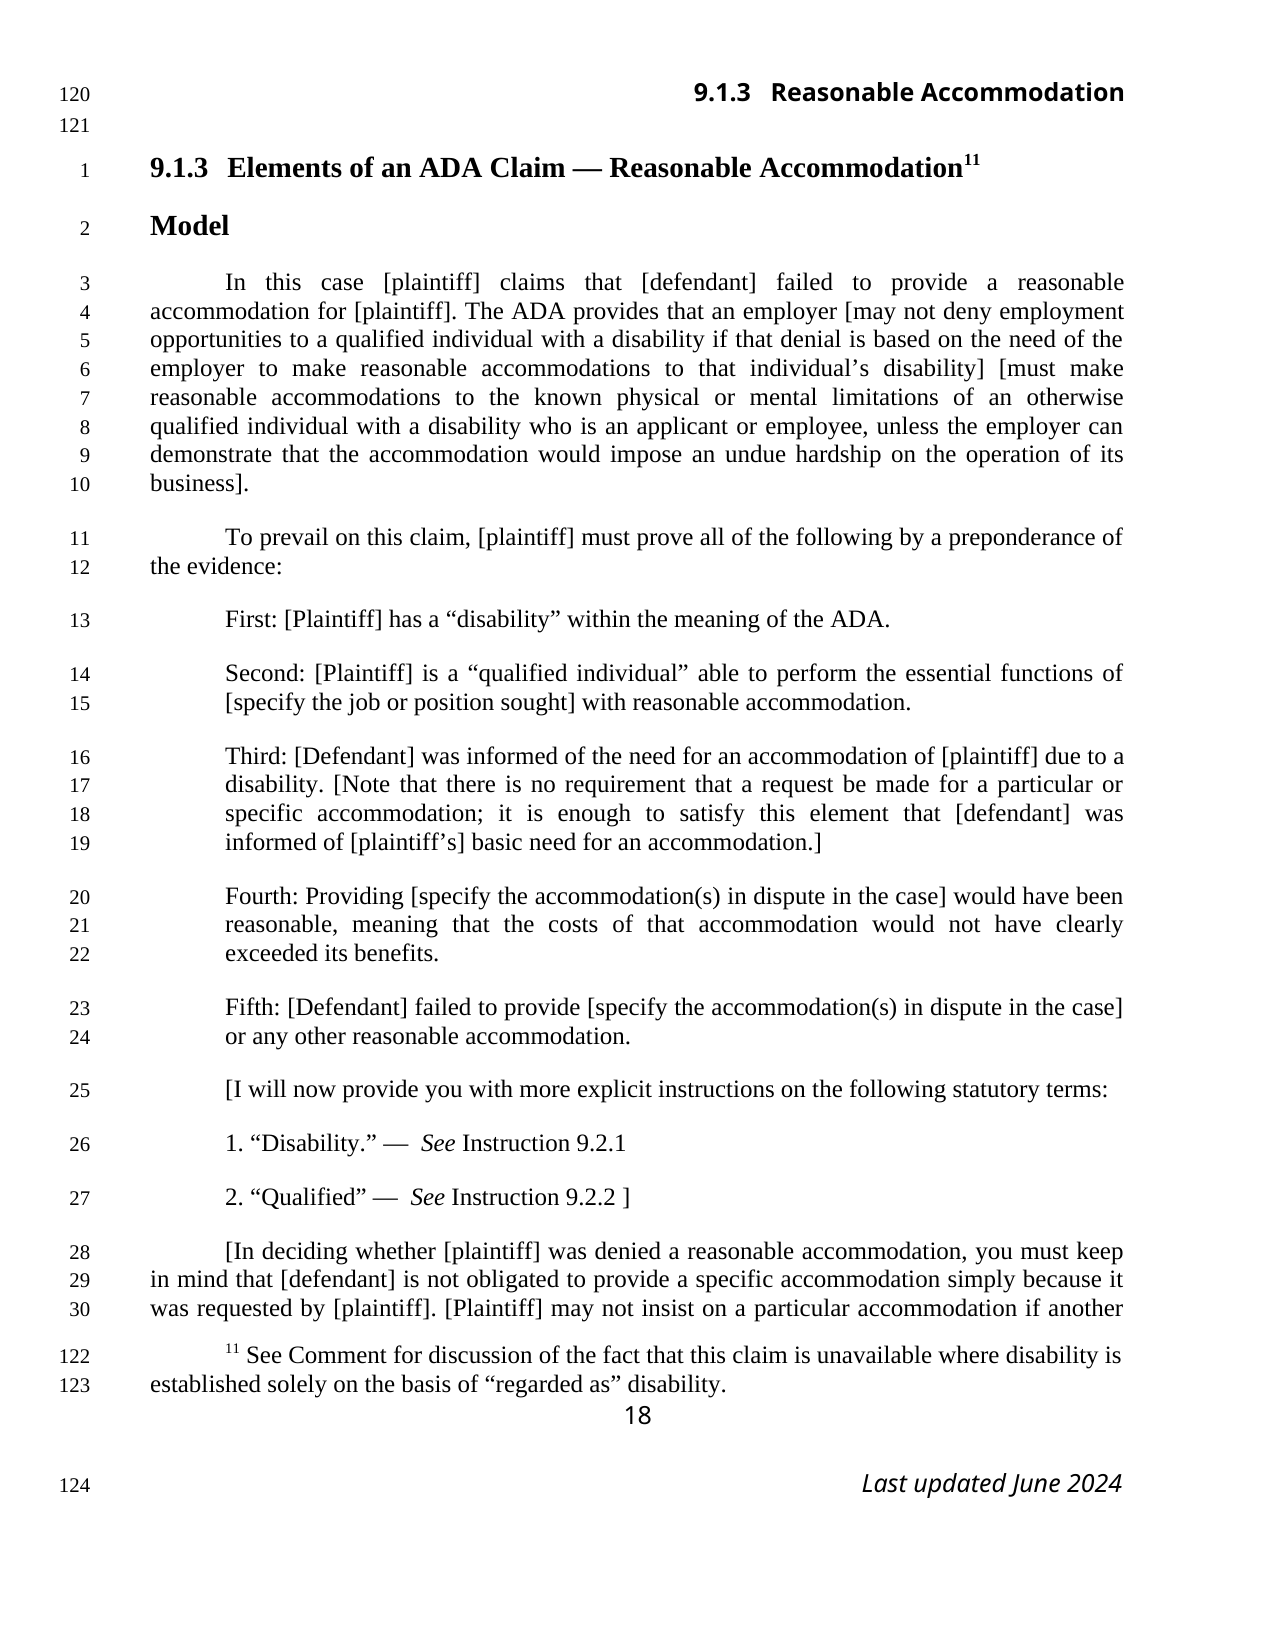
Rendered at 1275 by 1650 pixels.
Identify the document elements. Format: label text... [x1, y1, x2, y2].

text To prevail on this claim, [plaintiff] must prove all of the following by a preponderance of the evidence: [150, 522, 1125, 579]
text Second: [Plaintiff] is a “qualified individual” able to perform the essential functions of [specify the job or position sought] with reasonable accommodation. [225, 658, 1125, 716]
text 2. “Qualified” — See Instruction 9.2.2 ] [150, 1182, 1125, 1211]
text Fourth: Providing [specify the accommodation(s) in dispute in the case] would have been reasonable, meaning that the costs of that accommodation would not have clearly exceeded its benefits. [225, 881, 1125, 967]
text Fifth: [Defendant] failed to provide [specify the accommodation(s) in dispute in the case] or any other reasonable accommodation. [225, 992, 1125, 1049]
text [150, 1236, 1125, 1322]
text 9.1.3 Elements of an ADA Claim — Reasonable Accommodation [150, 150, 1125, 183]
text First: [Plaintiff] has a “disability” within the meaning of the ADA. [225, 604, 1125, 633]
text 1. “Disability.” — See Instruction 9.2.1 [150, 1128, 1125, 1157]
text Model [150, 208, 1125, 242]
text [I will now provide you with more explicit instructions on the following statutory terms: [150, 1074, 1125, 1103]
text Third: [Defendant] was informed of the need for an accommodation of [plaintiff] due to a disability. [Note that there is no requirement that a request be made for a particular or specific accommodation; it is enough to satisfy this element that [defendant] was informed of [plaintiff’s] basic need for an accommodation.] [225, 741, 1125, 856]
text In this case [plaintiff] claims that [defendant] failed to provide a reasonable accommodation for [plaintiff]. The ADA provides that an employer [may not deny employment opportunities to a qualified individual with a disability if that denial is based on the need of the employer to make reasonable accommodations to that individual’s disability] [must make reasonable accommodations to the known physical or mental limitations of an otherwise qualified individual with a disability who is an applicant or employee, unless the employer can demonstrate that the accommodation would impose an undue hardship on the operation of its business]. [150, 267, 1125, 497]
